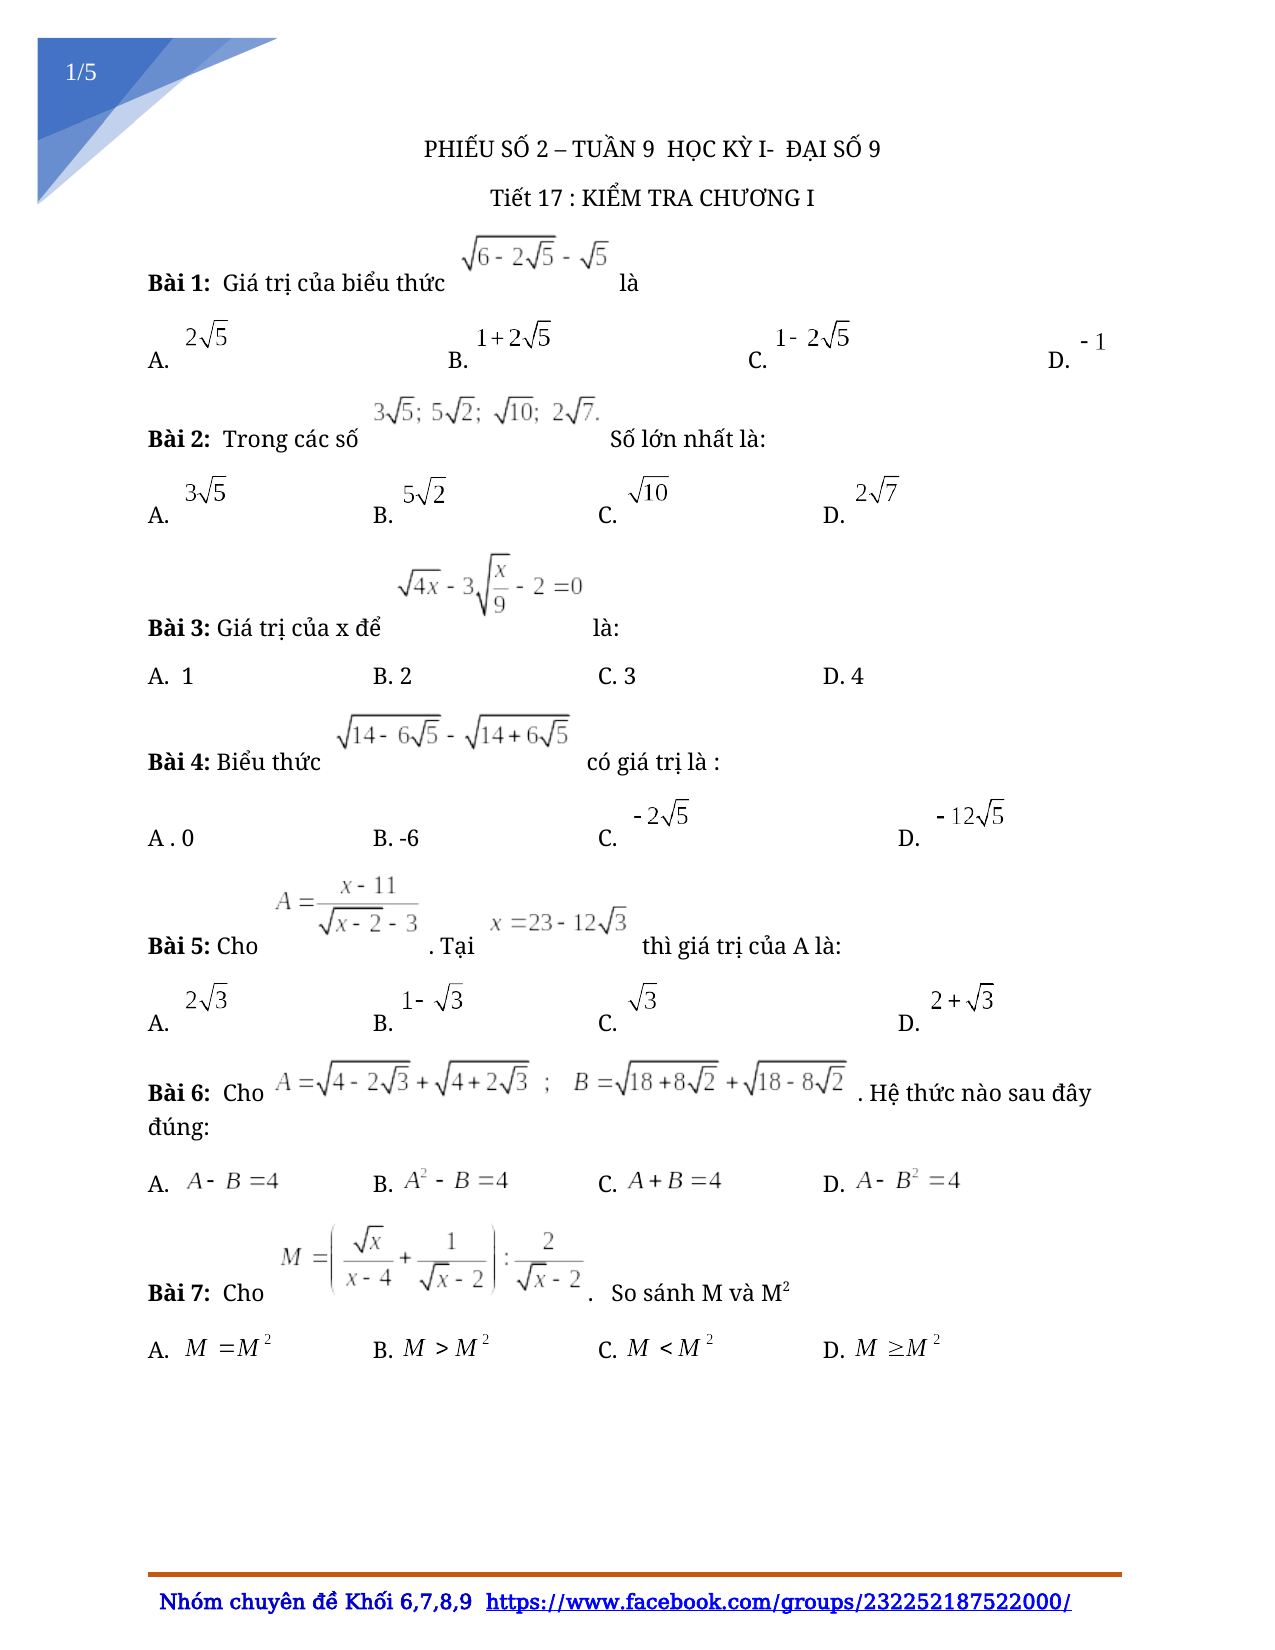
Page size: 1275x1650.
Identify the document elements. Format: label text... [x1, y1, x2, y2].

text Tiết 17 : KIỂM TRA CHƯƠNG I [148, 182, 1157, 213]
text Bài 7: Cho . So sánh M và M2 [148, 1218, 1157, 1308]
text A . 0 B. -6 C. D. [148, 794, 1157, 853]
text A. B. C. D. [148, 1161, 1157, 1199]
text Bài 5: Cho . Tại thì giá trị của A là: [148, 871, 1157, 961]
text Bài 4: Biểu thức có giá trị là : [148, 709, 1157, 777]
text A. B. C. D. [148, 316, 1157, 375]
text PHIẾU SỐ 2 – TUẦN 9 HỌC KỲ I- ĐẠI SỐ 9 [148, 133, 1157, 164]
text Bài 2: Trong các số Số lớn nhất là: [148, 392, 1157, 454]
text Bài 1: Giá trị của biểu thức là [148, 231, 1157, 298]
text A. B. C. D. [148, 1328, 1157, 1366]
text Bài 6: Cho . Hệ thức nào sau đây đúng: [148, 1056, 1157, 1142]
text A. B. C. D. [148, 471, 1157, 531]
text A. 1 B. 2 C. 3 D. 4 [148, 660, 1157, 692]
picture [37, 37, 279, 206]
text A. B. C. D. [148, 979, 1157, 1038]
text Bài 3: Giá trị của x để là: [148, 548, 1157, 643]
